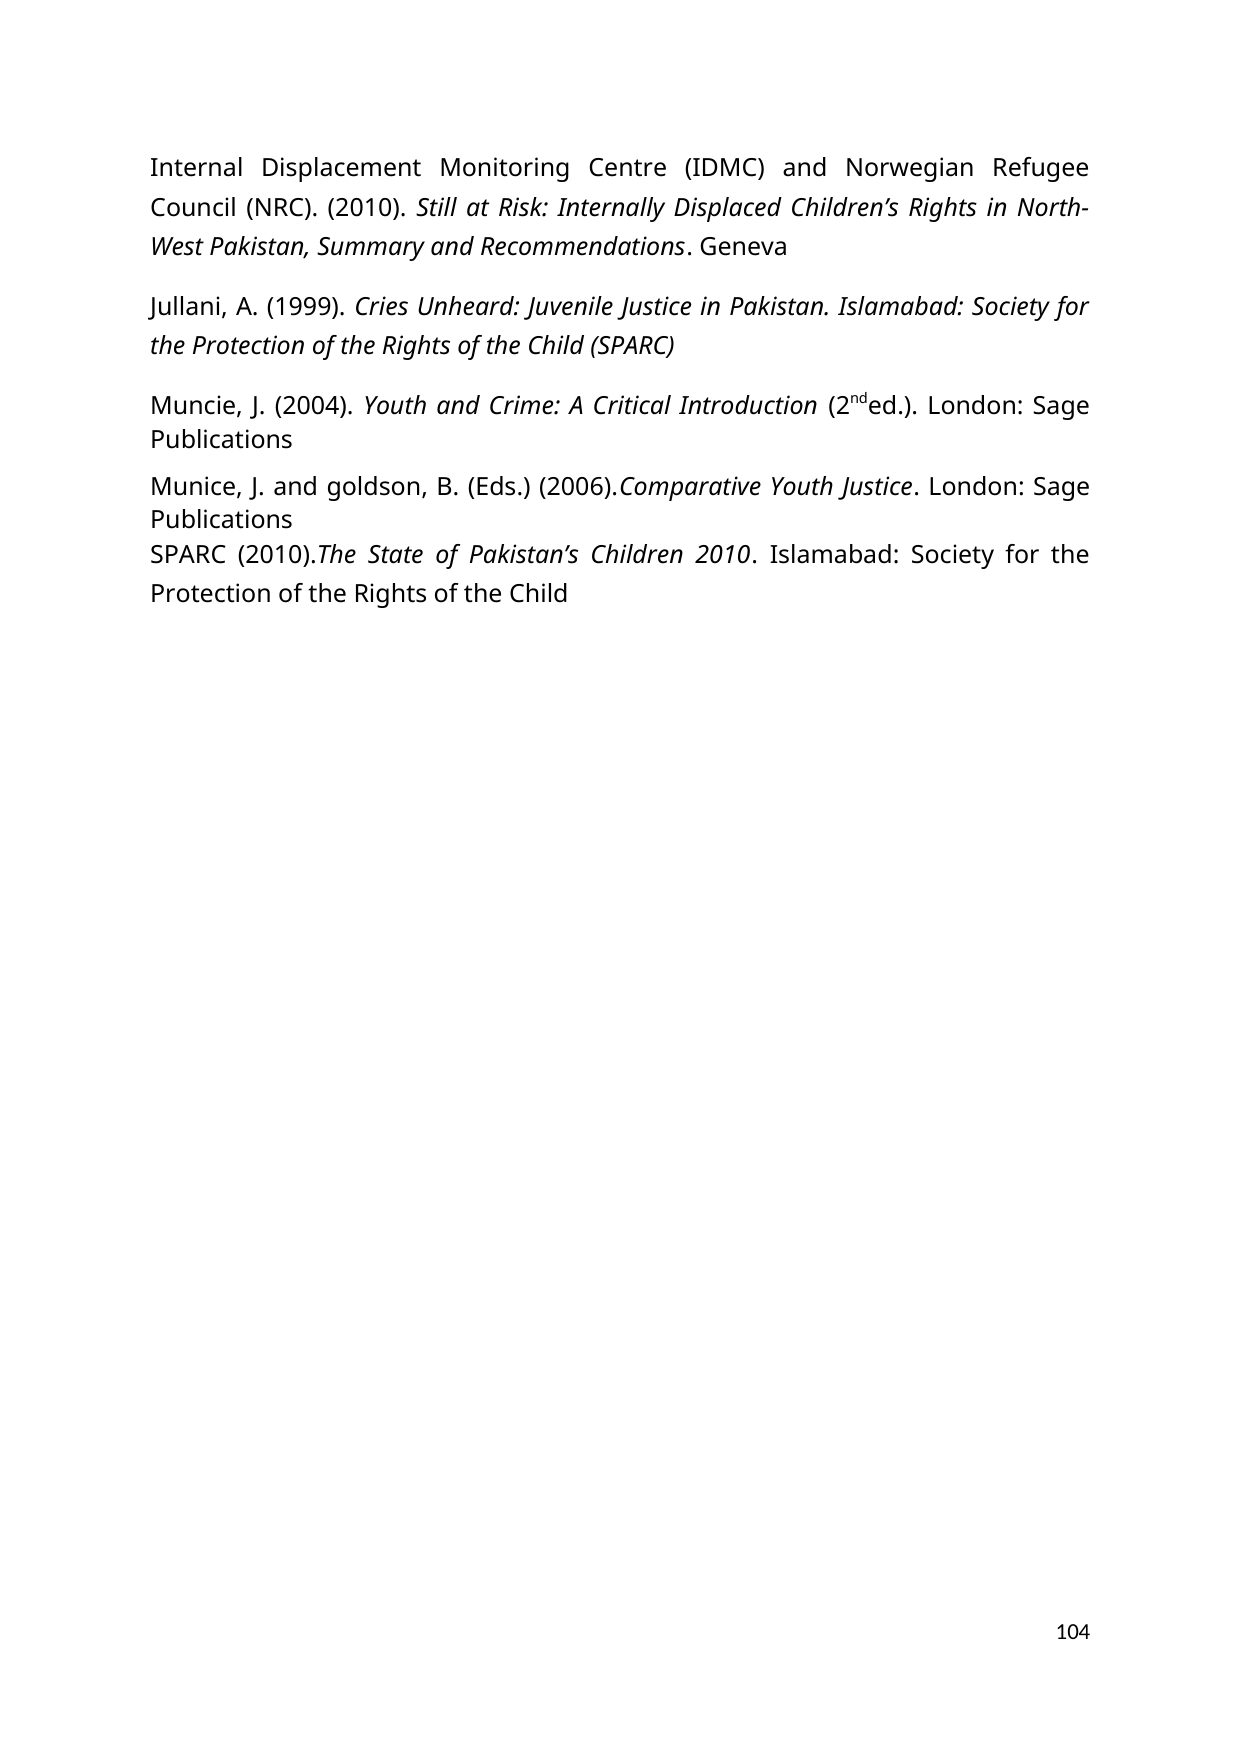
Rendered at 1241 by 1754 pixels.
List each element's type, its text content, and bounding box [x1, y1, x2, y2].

text Muncie, J. (2004). Youth and Crime: A Critical Introduction (2nded.). London: Sage Publications [150, 387, 1090, 456]
text Jullani, A. (1999). Cries Unheard: Juvenile Justice in Pakistan. Islamabad: Society for the Protection of the Rights of the Child (SPARC) [150, 288, 1090, 362]
text Internal Displacement Monitoring Centre (IDMC) and Norwegian Refugee Council (NRC). (2010). Still at Risk: Internally Displaced Children’s Rights in North-West Pakistan, Summary and Recommendations. Geneva [150, 150, 1090, 262]
text SPARC (2010).The State of Pakistan’s Children 2010. Islamabad: Society for the Protection of the Rights of the Child [150, 536, 1090, 609]
text Munice, J. and goldson, B. (Eds.) (2006).Comparative Youth Justice. London: Sage Publications [150, 468, 1090, 536]
